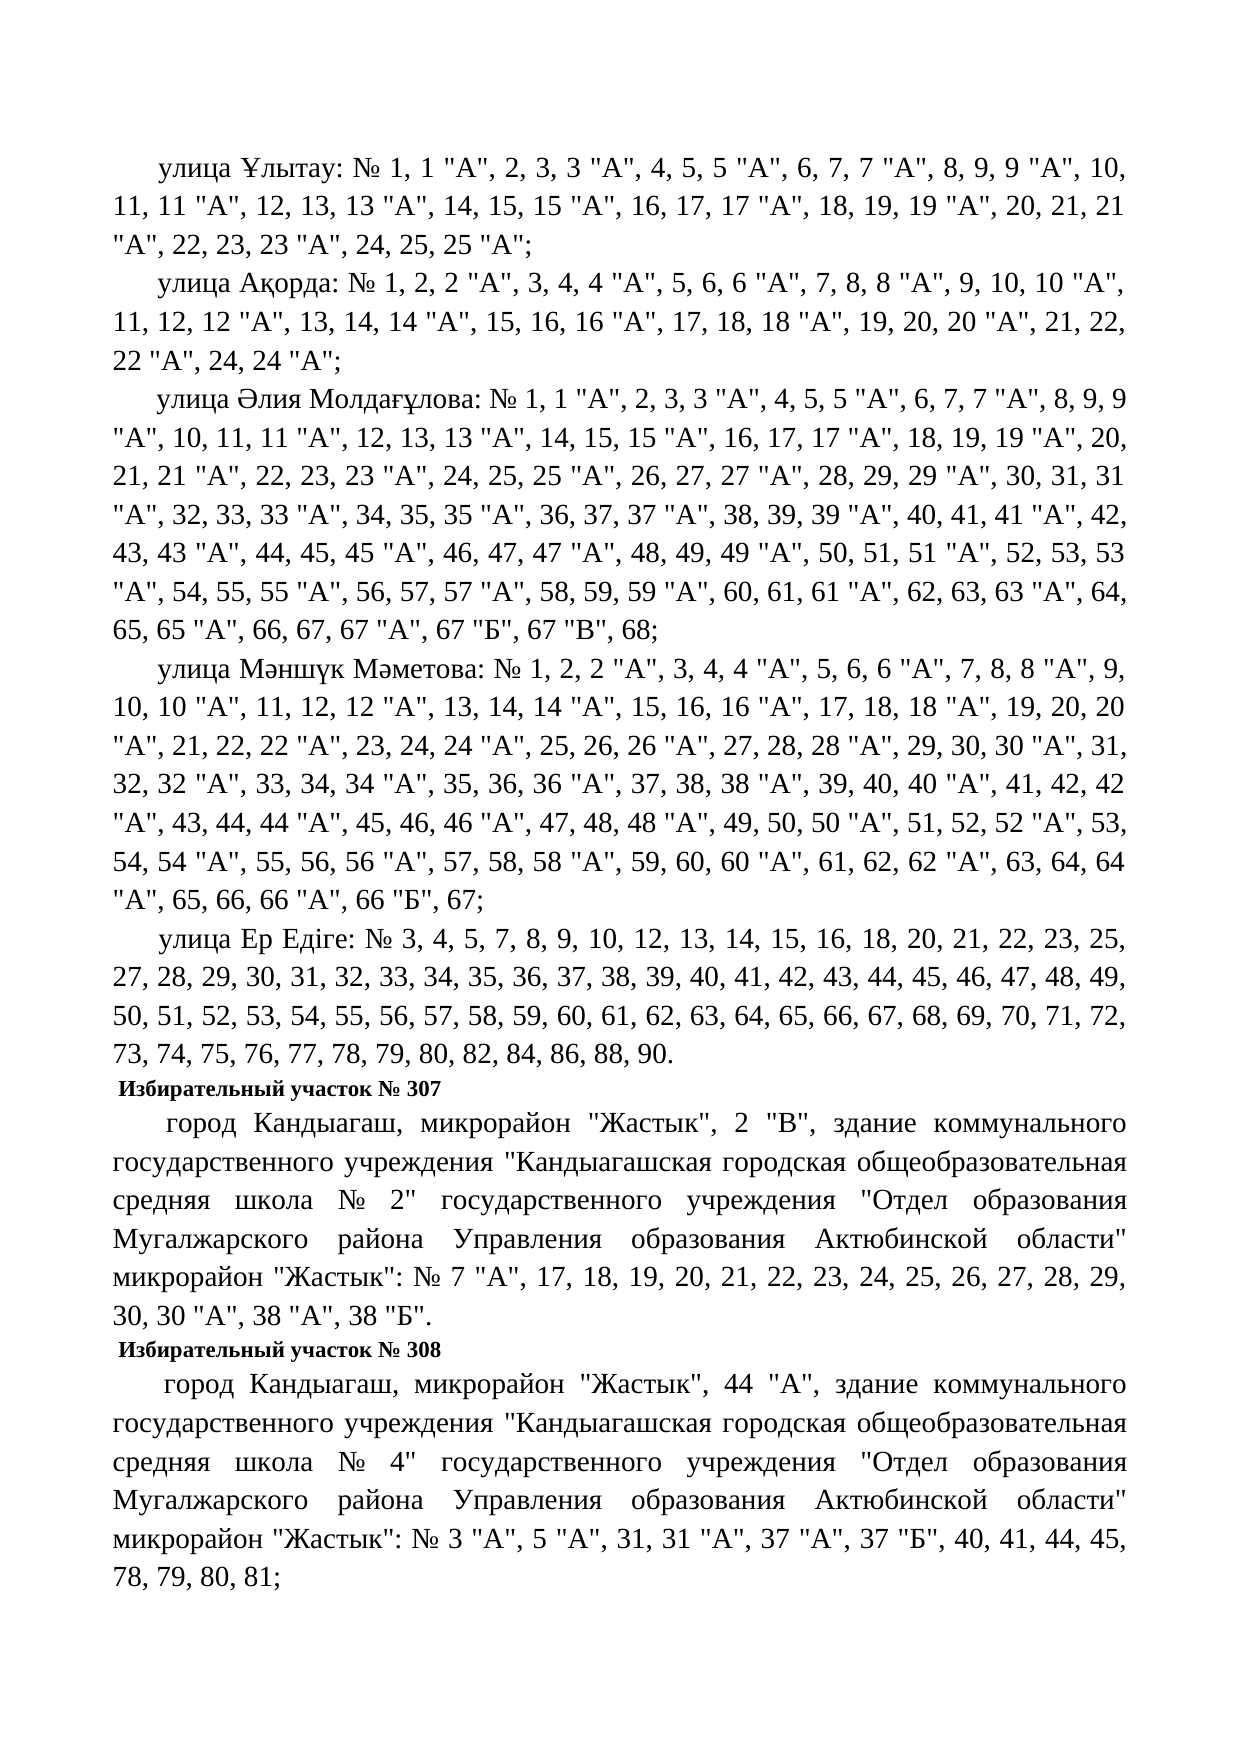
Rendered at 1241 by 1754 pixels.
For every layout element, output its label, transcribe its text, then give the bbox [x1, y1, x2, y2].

text улица Ер Едіге: № 3, 4, 5, 7, 8, 9, 10, 12, 13, 14, 15, 16, 18, 20, 21, 22, 23, 25, 27, 28, 29, 30, 31, 32, 33, 34, 35, 36, 37, 38, 39, 40, 41, 42, 43, 44, 45, 46, 47, 48, 49, 50, 51, 52, 53, 54, 55, 56, 57, 58, 59, 60, 61, 62, 63, 64, 65, 66, 67, 68, 69, 70, 71, 72, 73, 74, 75, 76, 77, 78, 79, 80, 82, 84, 86, 88, 90. [112, 921, 1128, 1070]
text Избирательный участок № 308 [112, 1336, 1128, 1363]
text Избирательный участок № 307 [112, 1075, 1128, 1101]
text улица Ұлытау: № 1, 1 "А", 2, 3, 3 "А", 4, 5, 5 "А", 6, 7, 7 "А", 8, 9, 9 "А", 10, 11, 11 "А", 12, 13, 13 "А", 14, 15, 15 "А", 16, 17, 17 "А", 18, 19, 19 "А", 20, 21, 21 "А", 22, 23, 23 "А", 24, 25, 25 "А"; [112, 150, 1128, 261]
text город Кандыагаш, микрорайон "Жастык", 2 "В", здание коммунального государственного учреждения "Кандыагашская городская общеобразовательная средняя школа № 2" государственного учреждения "Отдел образования Мугалжарского района Управления образования Актюбинской области" микрорайон "Жастык": № 7 "А", 17, 18, 19, 20, 21, 22, 23, 24, 25, 26, 27, 28, 29, 30, 30 "А", 38 "А", 38 "Б". [112, 1105, 1128, 1331]
text улица Әлия Молдағұлова: № 1, 1 "А", 2, 3, 3 "А", 4, 5, 5 "А", 6, 7, 7 "А", 8, 9, 9 "А", 10, 11, 11 "А", 12, 13, 13 "А", 14, 15, 15 "А", 16, 17, 17 "А", 18, 19, 19 "А", 20, 21, 21 "А", 22, 23, 23 "А", 24, 25, 25 "А", 26, 27, 27 "А", 28, 29, 29 "А", 30, 31, 31 "А", 32, 33, 33 "А", 34, 35, 35 "А", 36, 37, 37 "А", 38, 39, 39 "А", 40, 41, 41 "А", 42, 43, 43 "А", 44, 45, 45 "А", 46, 47, 47 "А", 48, 49, 49 "А", 50, 51, 51 "А", 52, 53, 53 "А", 54, 55, 55 "А", 56, 57, 57 "А", 58, 59, 59 "А", 60, 61, 61 "А", 62, 63, 63 "А", 64, 65, 65 "А", 66, 67, 67 "А", 67 "Б", 67 "В", 68; [112, 381, 1128, 646]
text улица Ақорда: № 1, 2, 2 "А", 3, 4, 4 "А", 5, 6, 6 "А", 7, 8, 8 "А", 9, 10, 10 "А", 11, 12, 12 "А", 13, 14, 14 "А", 15, 16, 16 "А", 17, 18, 18 "А", 19, 20, 20 "А", 21, 22, 22 "А", 24, 24 "А"; [112, 266, 1128, 376]
text улица Мәншүк Мәметова: № 1, 2, 2 "А", 3, 4, 4 "А", 5, 6, 6 "А", 7, 8, 8 "А", 9, 10, 10 "А", 11, 12, 12 "А", 13, 14, 14 "А", 15, 16, 16 "А", 17, 18, 18 "А", 19, 20, 20 "А", 21, 22, 22 "А", 23, 24, 24 "А", 25, 26, 26 "А", 27, 28, 28 "А", 29, 30, 30 "А", 31, 32, 32 "А", 33, 34, 34 "А", 35, 36, 36 "А", 37, 38, 38 "А", 39, 40, 40 "А", 41, 42, 42 "А", 43, 44, 44 "А", 45, 46, 46 "А", 47, 48, 48 "А", 49, 50, 50 "А", 51, 52, 52 "А", 53, 54, 54 "А", 55, 56, 56 "А", 57, 58, 58 "А", 59, 60, 60 "А", 61, 62, 62 "А", 63, 64, 64 "А", 65, 66, 66 "А", 66 "Б", 67; [112, 651, 1128, 916]
text город Кандыагаш, микрорайон "Жастык", 44 "А", здание коммунального государственного учреждения "Кандыагашская городская общеобразовательная средняя школа № 4" государственного учреждения "Отдел образования Мугалжарского района Управления образования Актюбинской области" микрорайон "Жастык": № 3 "А", 5 "А", 31, 31 "А", 37 "А", 37 "Б", 40, 41, 44, 45, 78, 79, 80, 81; [112, 1367, 1128, 1593]
